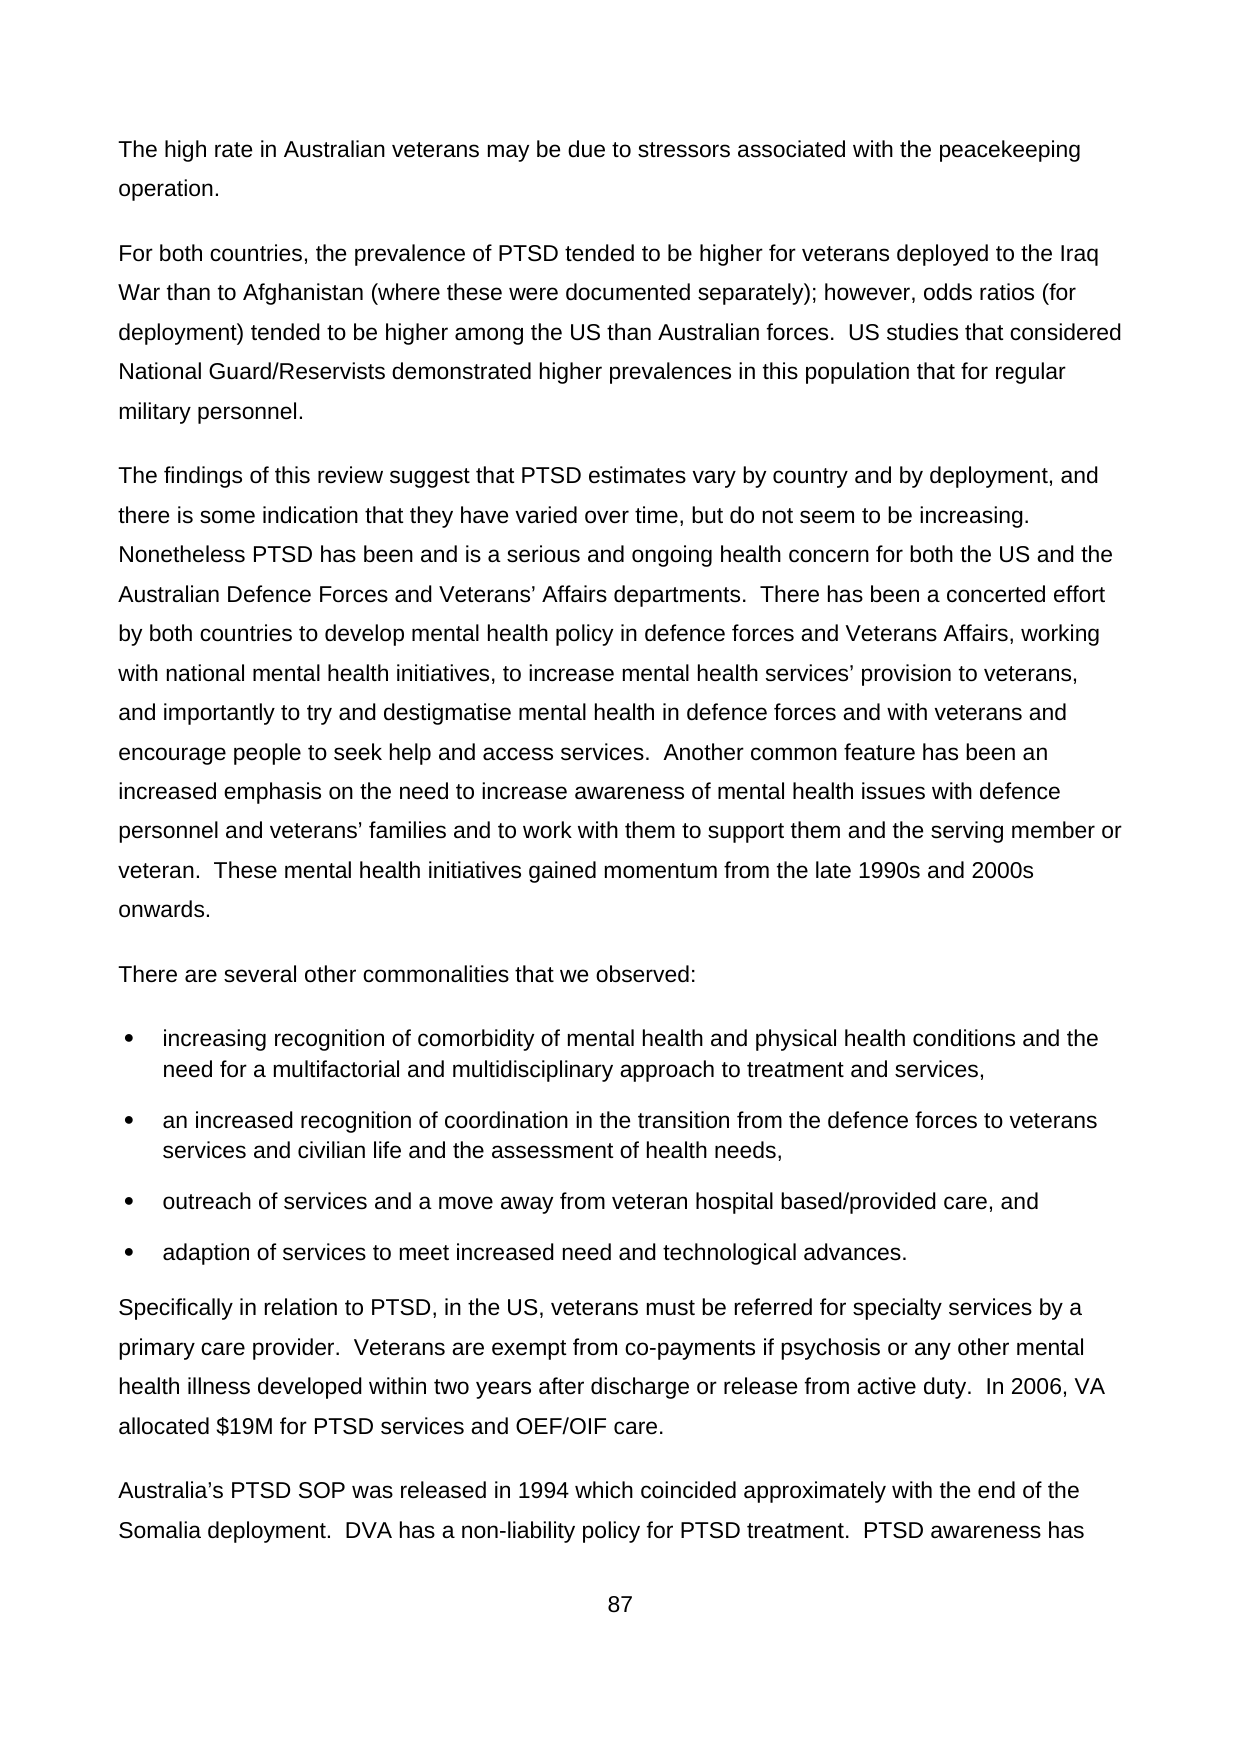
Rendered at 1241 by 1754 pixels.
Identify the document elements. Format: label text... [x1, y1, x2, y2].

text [118, 1477, 1122, 1543]
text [118, 136, 1122, 202]
list outreach of services and a move away from veteran hospital based/provided care, and [125, 1188, 1122, 1214]
list adaption of services to meet increased need and technological advances. [125, 1239, 1122, 1265]
text There are several other commonalities that we observed: [118, 961, 1122, 987]
text For both countries, the prevalence of PTSD tended to be higher for veterans deployed to the Iraq War than to Afghanistan (where these were documented separately); however, odds ratios (for deployment) tended to be higher among the US than Australian forces. US studies that considered National Guard/Reservists demonstrated higher prevalences in this population that for regular military personnel. [118, 240, 1122, 424]
list increasing recognition of comorbidity of mental health and physical health conditions and the need for a multifactorial and multidisciplinary approach to treatment and services, [125, 1025, 1122, 1082]
text The findings of this review suggest that PTSD estimates vary by country and by deployment, and there is some indication that they have varied over time, but do not seem to be increasing. Nonetheless PTSD has been and is a serious and ongoing health concern for both the US and the Australian Defence Forces and Veterans’ Affairs departments. There has been a concerted effort by both countries to develop mental health policy in defence forces and Veterans Affairs, working with national mental health initiatives, to increase mental health services’ provision to veterans, and importantly to try and destigmatise mental health in defence forces and with veterans and encourage people to seek help and access services. Another common feature has been an increased emphasis on the need to increase awareness of mental health issues with defence personnel and veterans’ families and to work with them to support them and the serving member or veteran. These mental health initiatives gained momentum from the late 1990s and 2000s onwards. [118, 462, 1122, 923]
text Specifically in relation to PTSD, in the US, veterans must be referred for specialty services by a primary care provider. Veterans are exempt from co-payments if psychosis or any other mental health illness developed within two years after discharge or release from active duty. In 2006, VA allocated $19M for PTSD services and OEF/OIF care. [118, 1294, 1122, 1439]
list an increased recognition of coordination in the transition from the defence forces to veterans services and civilian life and the assessment of health needs, [125, 1107, 1122, 1163]
